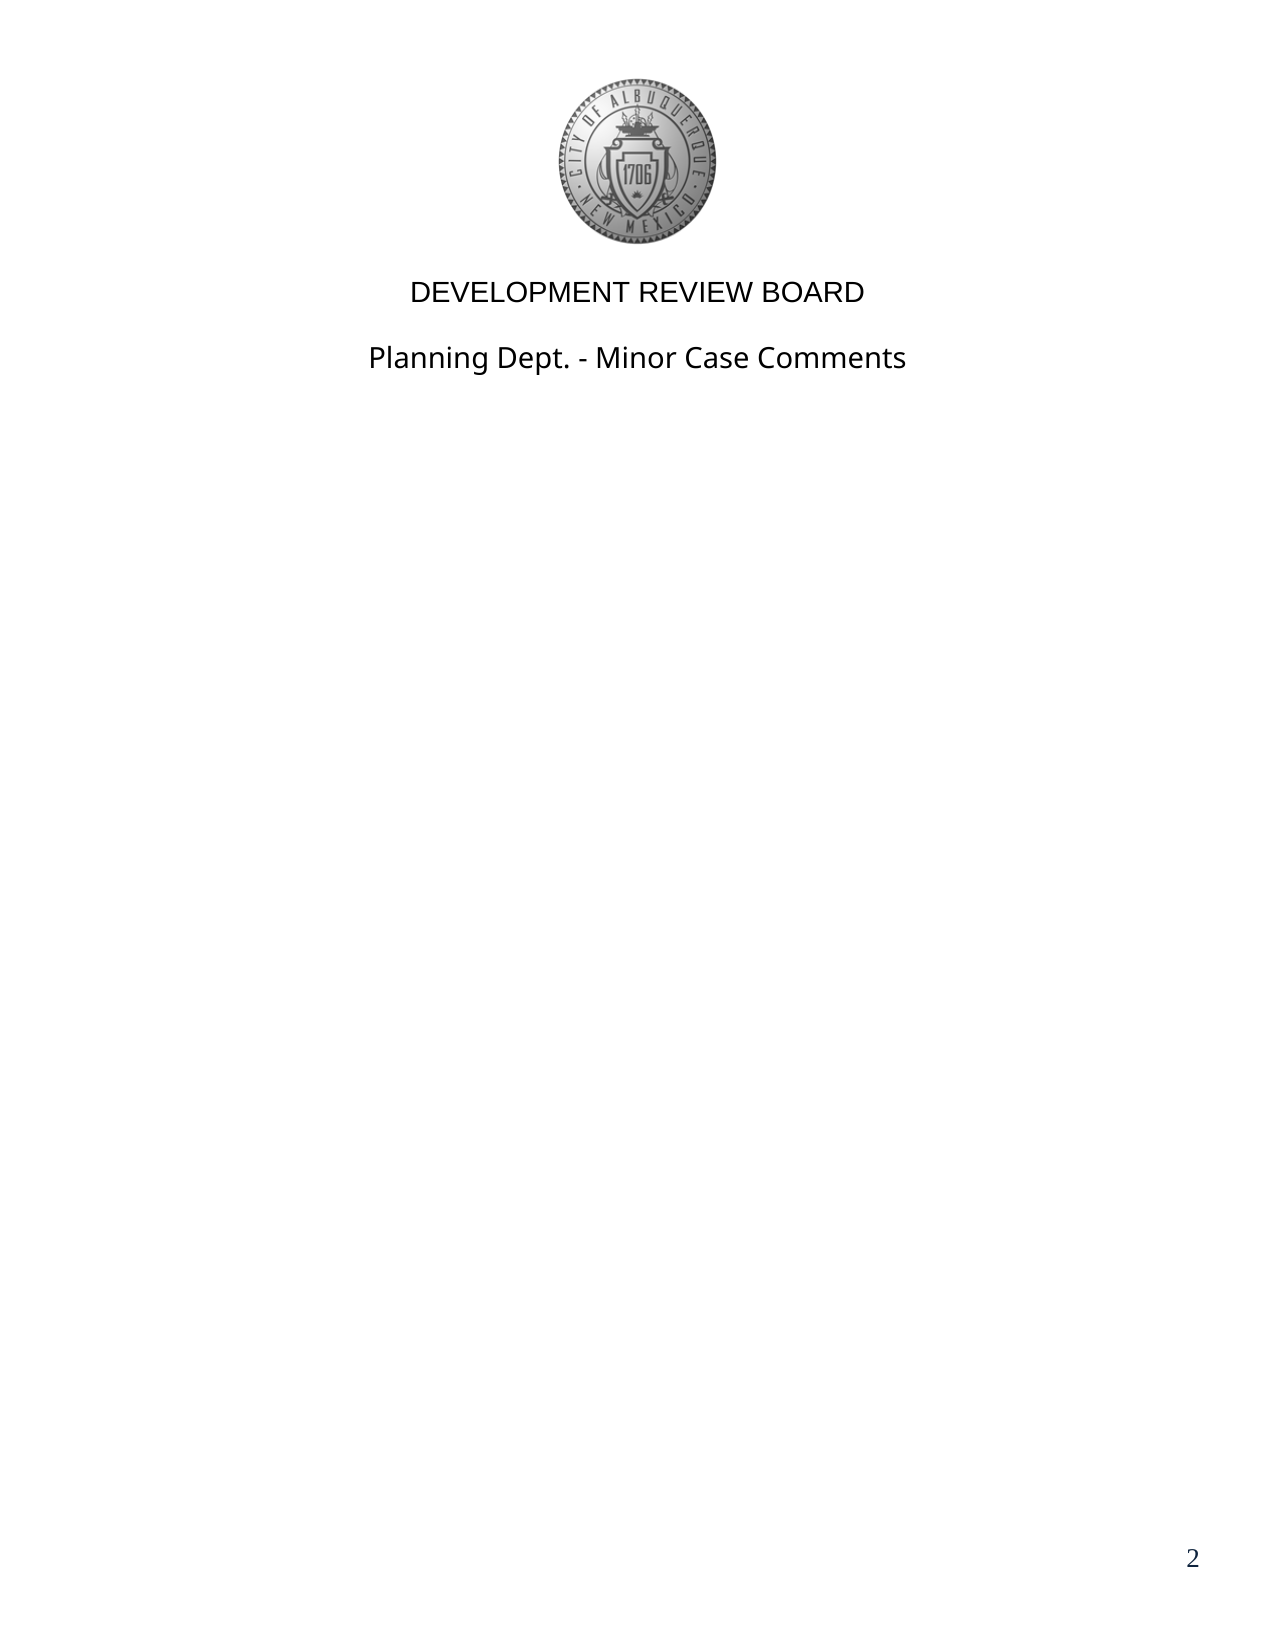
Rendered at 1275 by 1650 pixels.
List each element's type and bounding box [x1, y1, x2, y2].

picture [554, 75, 721, 249]
